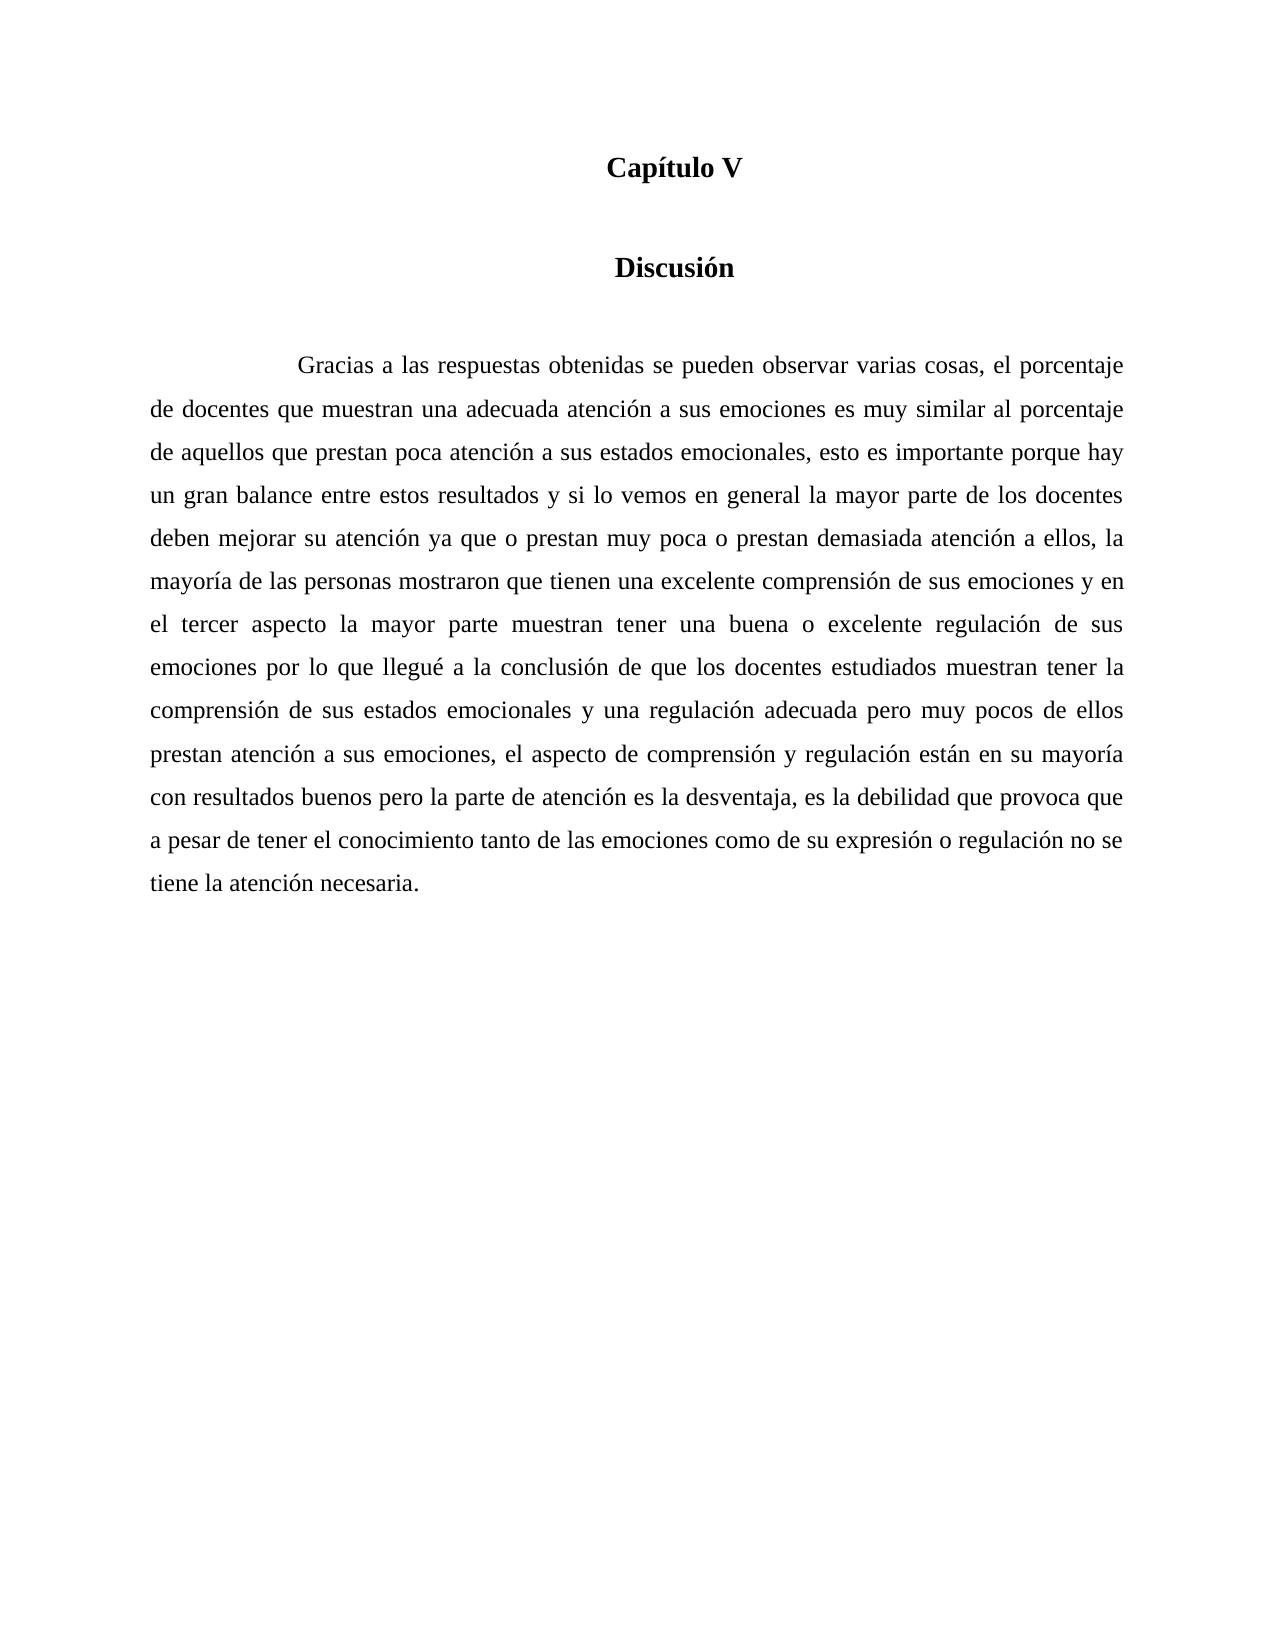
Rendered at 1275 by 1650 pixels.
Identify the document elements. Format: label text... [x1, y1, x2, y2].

text Gracias a las respuestas obtenidas se pueden observar varias cosas, el porcentaje de docentes que muestran una adecuada atención a sus emociones es muy similar al porcentaje de aquellos que prestan poca atención a sus estados emocionales, esto es importante porque hay un gran balance entre estos resultados y si lo vemos en general la mayor parte de los docentes deben mejorar su atención ya que o prestan muy poca o prestan demasiada atención a ellos, la mayoría de las personas mostraron que tienen una excelente comprensión de sus emociones y en el tercer aspecto la mayor parte muestran tener una buena o excelente regulación de sus emociones por lo que llegué a la conclusión de que los docentes estudiados muestran tener la comprensión de sus estados emocionales y una regulación adecuada pero muy pocos de ellos prestan atención a sus emociones, el aspecto de comprensión y regulación están en su mayoría con resultados buenos pero la parte de atención es la desventaja, es la debilidad que provoca que a pesar de tener el conocimiento tanto de las emociones como de su expresión o regulación no se tiene la atención necesaria. [150, 351, 1125, 897]
text Capítulo V [150, 150, 1125, 183]
text Discusión [150, 250, 1125, 284]
